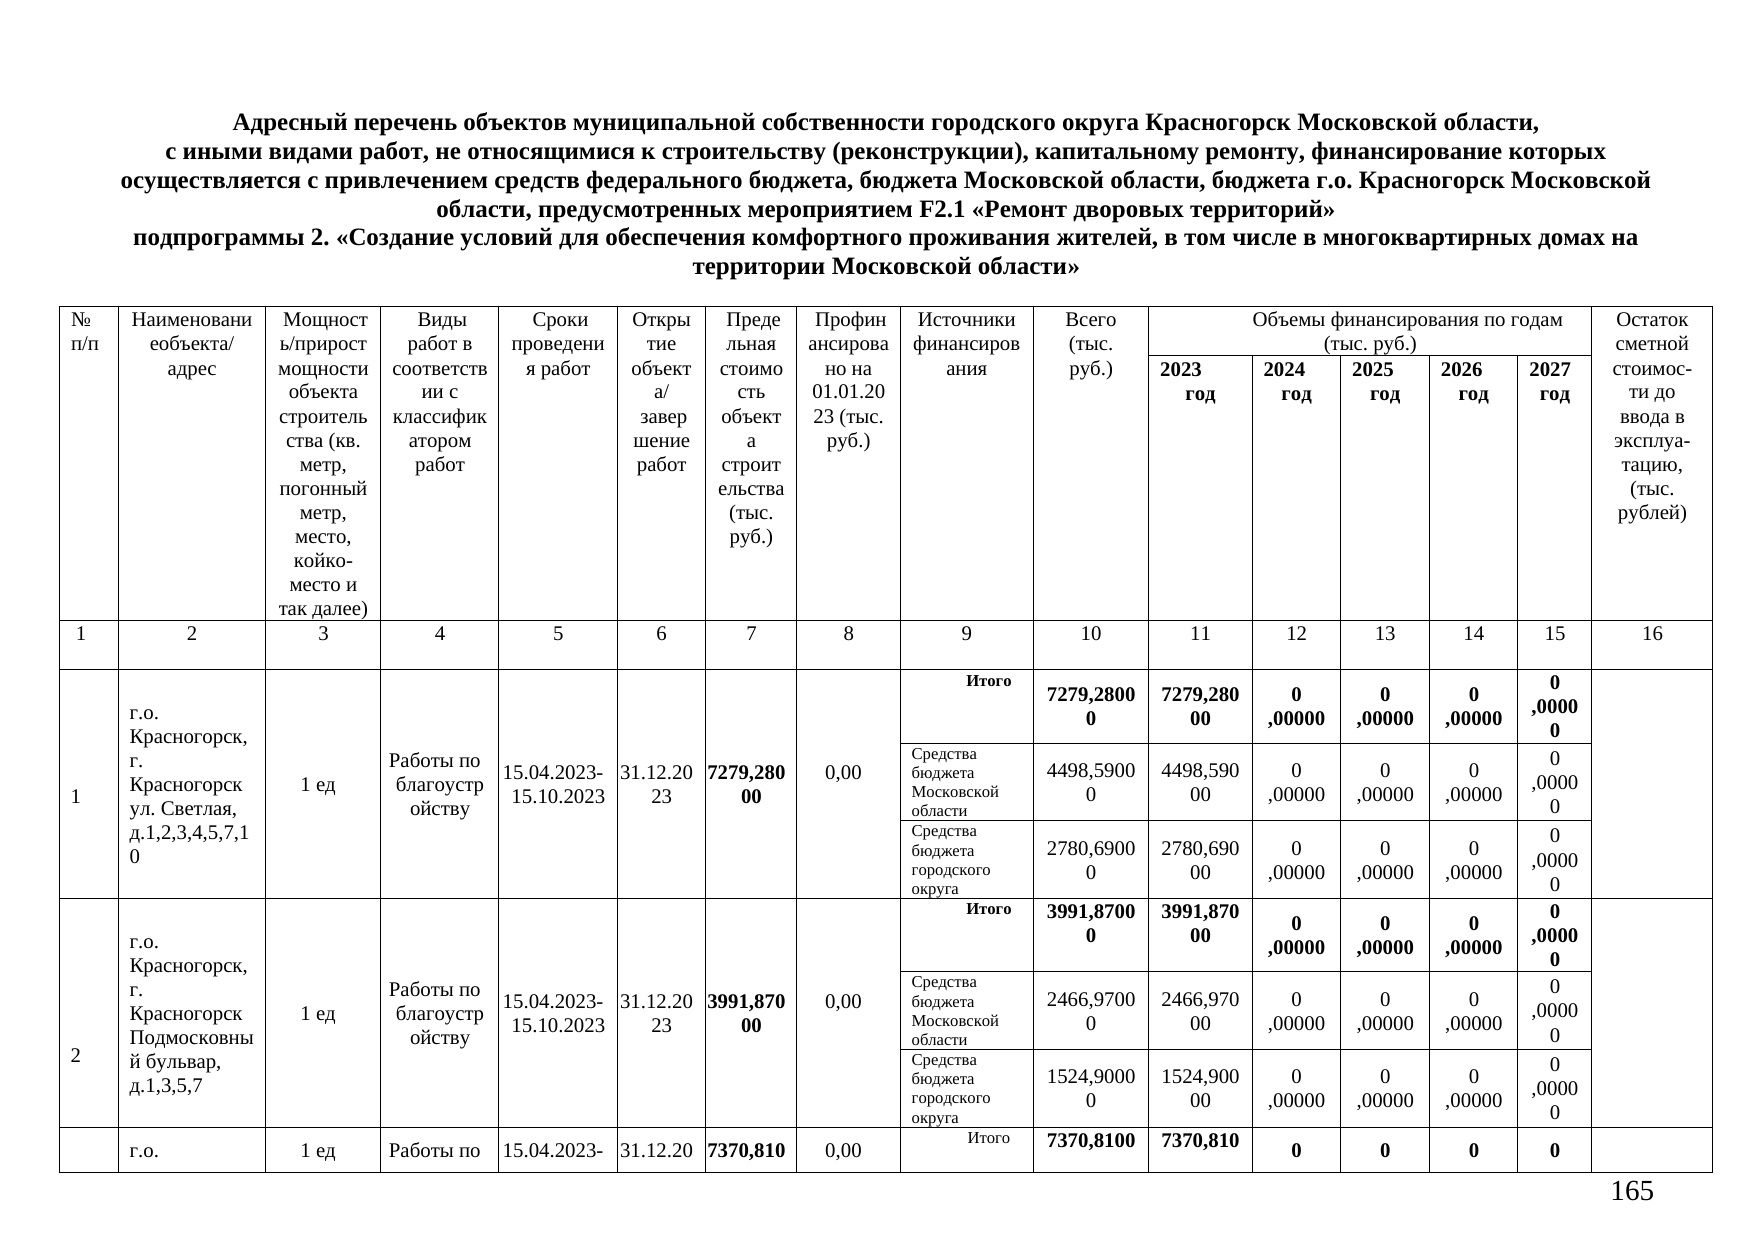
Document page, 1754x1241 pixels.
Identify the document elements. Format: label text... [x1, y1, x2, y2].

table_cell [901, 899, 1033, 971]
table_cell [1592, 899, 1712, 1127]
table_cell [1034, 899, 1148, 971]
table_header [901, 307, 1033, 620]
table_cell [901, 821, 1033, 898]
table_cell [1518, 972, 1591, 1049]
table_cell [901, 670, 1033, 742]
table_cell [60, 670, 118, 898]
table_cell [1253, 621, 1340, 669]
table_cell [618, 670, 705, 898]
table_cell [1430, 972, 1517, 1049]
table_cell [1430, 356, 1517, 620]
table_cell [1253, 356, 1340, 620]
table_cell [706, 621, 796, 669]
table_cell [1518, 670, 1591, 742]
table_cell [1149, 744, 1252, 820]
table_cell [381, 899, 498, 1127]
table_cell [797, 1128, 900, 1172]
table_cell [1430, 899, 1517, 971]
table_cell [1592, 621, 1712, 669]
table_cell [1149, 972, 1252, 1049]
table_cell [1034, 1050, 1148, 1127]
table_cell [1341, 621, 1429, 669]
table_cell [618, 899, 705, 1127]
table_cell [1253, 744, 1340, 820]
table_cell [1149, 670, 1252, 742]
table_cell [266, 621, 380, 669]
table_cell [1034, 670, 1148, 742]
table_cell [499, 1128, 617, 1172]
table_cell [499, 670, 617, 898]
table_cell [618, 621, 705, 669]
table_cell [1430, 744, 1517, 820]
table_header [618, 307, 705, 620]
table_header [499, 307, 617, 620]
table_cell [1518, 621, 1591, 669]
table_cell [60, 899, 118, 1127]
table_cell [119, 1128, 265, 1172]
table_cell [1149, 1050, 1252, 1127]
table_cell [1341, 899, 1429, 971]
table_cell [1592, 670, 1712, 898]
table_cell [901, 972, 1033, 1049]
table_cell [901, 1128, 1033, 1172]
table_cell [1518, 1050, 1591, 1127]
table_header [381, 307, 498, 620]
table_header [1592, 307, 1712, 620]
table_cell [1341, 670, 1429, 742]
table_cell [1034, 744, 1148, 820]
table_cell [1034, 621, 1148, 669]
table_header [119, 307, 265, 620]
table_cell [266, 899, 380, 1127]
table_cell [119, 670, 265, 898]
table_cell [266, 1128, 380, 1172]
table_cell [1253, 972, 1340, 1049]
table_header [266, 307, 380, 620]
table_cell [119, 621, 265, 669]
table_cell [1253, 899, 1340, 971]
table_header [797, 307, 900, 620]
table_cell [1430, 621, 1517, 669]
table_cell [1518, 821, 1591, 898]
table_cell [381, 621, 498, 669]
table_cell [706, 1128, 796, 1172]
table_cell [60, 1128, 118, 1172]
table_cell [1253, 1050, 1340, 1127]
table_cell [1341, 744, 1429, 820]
text Адресный перечень объектов муниципальной собственности городского округа Красногорск Московской области, [118, 107, 1654, 136]
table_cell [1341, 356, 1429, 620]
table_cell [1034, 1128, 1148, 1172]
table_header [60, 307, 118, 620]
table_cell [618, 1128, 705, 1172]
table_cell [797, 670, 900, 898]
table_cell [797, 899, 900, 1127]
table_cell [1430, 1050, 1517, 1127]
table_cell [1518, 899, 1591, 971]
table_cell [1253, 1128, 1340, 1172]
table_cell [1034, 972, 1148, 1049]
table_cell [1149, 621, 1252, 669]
text подпрограммы 2. «Создание условий для обеспечения комфортного проживания жителей, в том числе в многоквартирных домах на территории Московской области» [118, 222, 1654, 280]
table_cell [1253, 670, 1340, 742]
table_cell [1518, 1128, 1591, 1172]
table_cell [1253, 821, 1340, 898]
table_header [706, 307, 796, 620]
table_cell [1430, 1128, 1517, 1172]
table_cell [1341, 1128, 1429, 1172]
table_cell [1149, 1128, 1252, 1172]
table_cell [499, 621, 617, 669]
text с иными видами работ, не относящимися к строительству (реконструкции), капитальному ремонту, финансирование которых осуществляется с привлечением средств федерального бюджета, бюджета Московской области, бюджета г.о. Красногорск Московской области, предусмотренных мероприятием F2.1 «Ремонт дворовых территорий» [118, 136, 1654, 222]
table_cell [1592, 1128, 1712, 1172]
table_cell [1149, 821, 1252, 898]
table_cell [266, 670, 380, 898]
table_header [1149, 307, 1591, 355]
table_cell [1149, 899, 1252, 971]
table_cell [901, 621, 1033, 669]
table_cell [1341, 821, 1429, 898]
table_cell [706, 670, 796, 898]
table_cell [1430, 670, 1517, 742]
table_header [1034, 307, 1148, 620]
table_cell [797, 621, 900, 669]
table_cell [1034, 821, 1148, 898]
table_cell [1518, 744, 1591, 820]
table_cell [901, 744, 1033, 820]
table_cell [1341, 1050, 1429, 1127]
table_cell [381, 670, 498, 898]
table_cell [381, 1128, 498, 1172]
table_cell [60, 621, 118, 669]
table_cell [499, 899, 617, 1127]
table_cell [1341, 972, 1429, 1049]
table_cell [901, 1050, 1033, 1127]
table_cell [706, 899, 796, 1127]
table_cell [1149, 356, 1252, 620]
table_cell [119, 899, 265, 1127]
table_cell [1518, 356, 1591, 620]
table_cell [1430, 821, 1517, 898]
